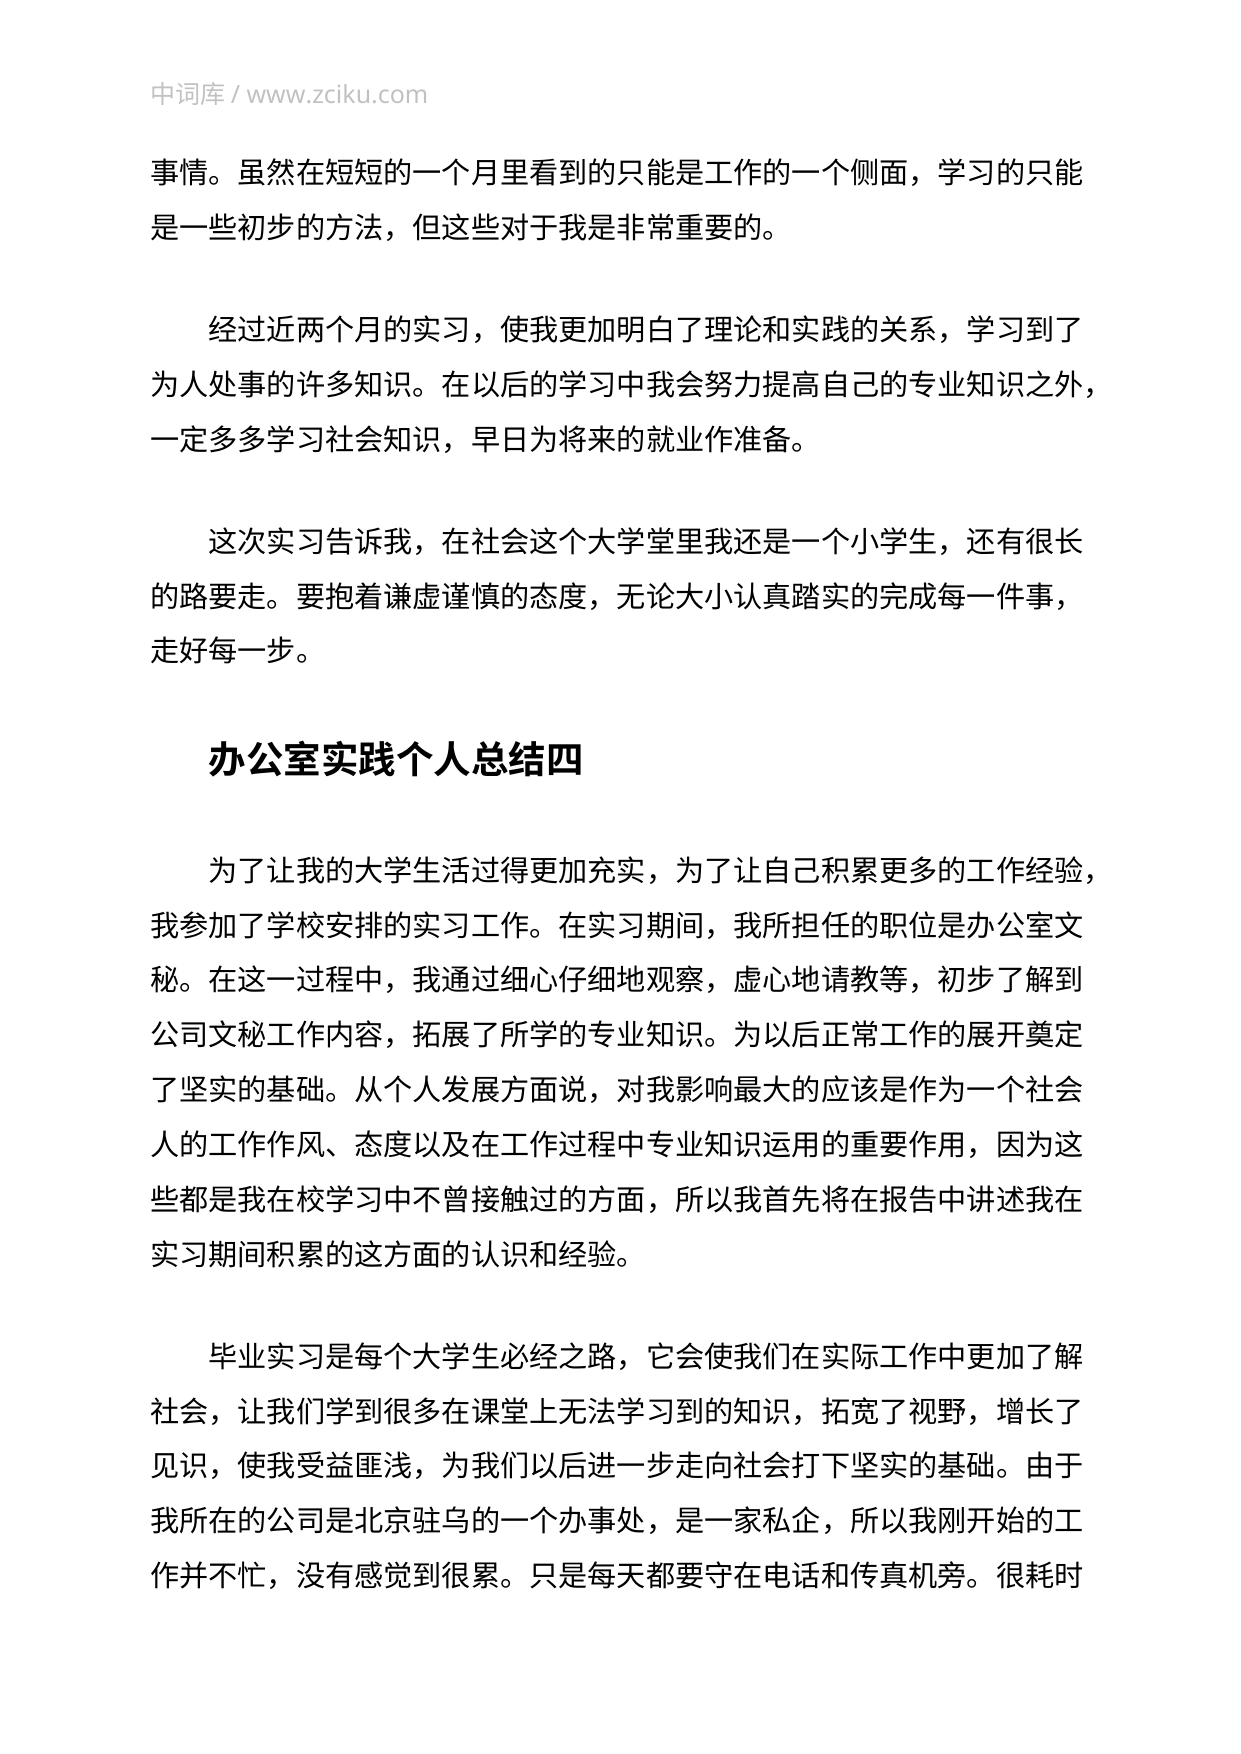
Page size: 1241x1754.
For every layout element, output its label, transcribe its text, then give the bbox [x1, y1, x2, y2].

text 为了让我的大学生活过得更加充实，为了让自己积累更多的工作经验，我参加了学校安排的实习工作。在实习期间，我所担任的职位是办公室文秘。在这一过程中，我通过细心仔细地观察，虚心地请教等，初步了解到公司文秘工作内容，拓展了所学的专业知识。为以后正常工作的展开奠定了坚实的基础。从个人发展方面说，对我影响最大的应该是作为一个社会人的工作作风、态度以及在工作过程中专业知识运用的重要作用，因为这些都是我在校学习中不曾接触过的方面，所以我首先将在报告中讲述我在实习期间积累的这方面的认识和经验。 [150, 847, 1090, 1274]
text 经过近两个月的实习，使我更加明白了理论和实践的关系，学习到了为人处事的许多知识。在以后的学习中我会努力提高自己的专业知识之外，一定多多学习社会知识，早日为将来的就业作准备。 [150, 307, 1090, 459]
text 这次实习告诉我，在社会这个大学堂里我还是一个小学生，还有很长的路要走。要抱着谦虚谨慎的态度，无论大小认真踏实的完成每一件事，走好每一步。 [150, 518, 1090, 670]
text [150, 1333, 1090, 1595]
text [150, 150, 1090, 247]
text 办公室实践个人总结四 [150, 730, 1090, 784]
